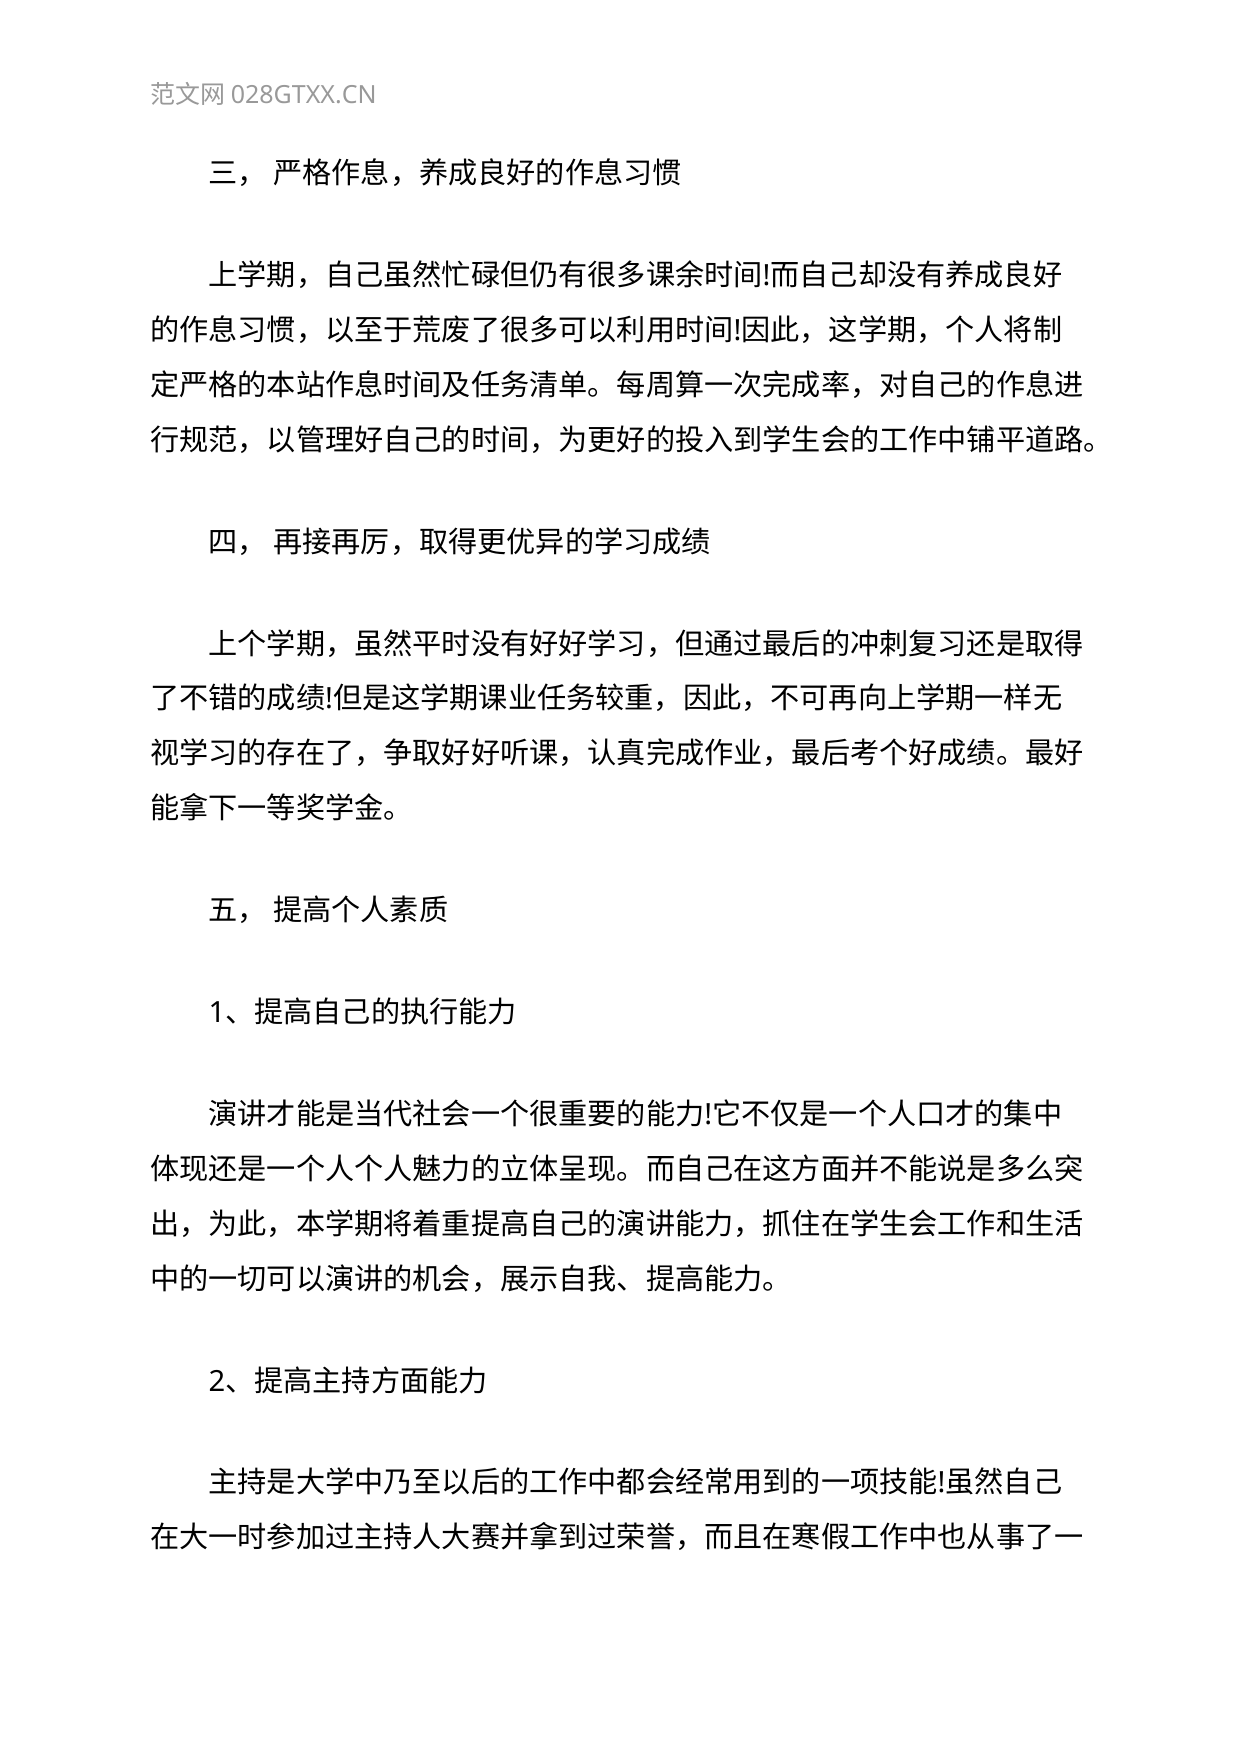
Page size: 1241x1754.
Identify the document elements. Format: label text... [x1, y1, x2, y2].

text 五， 提高个人素质 [150, 887, 1090, 929]
text 上学期，自己虽然忙碌但仍有很多课余时间!而自己却没有养成良好的作息习惯，以至于荒废了很多可以利用时间!因此，这学期，个人将制定严格的本站作息时间及任务清单。每周算一次完成率，对自己的作息进行规范，以管理好自己的时间，为更好的投入到学生会的工作中铺平道路。 [150, 252, 1090, 459]
text 四， 再接再厉，取得更优异的学习成绩 [150, 518, 1090, 561]
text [150, 1459, 1090, 1556]
text 2、提高主持方面能力 [150, 1357, 1090, 1399]
text 1、提高自己的执行能力 [150, 988, 1090, 1031]
text 上个学期，虽然平时没有好好学习，但通过最后的冲刺复习还是取得了不错的成绩!但是这学期课业任务较重，因此，不可再向上学期一样无视学习的存在了，争取好好听课，认真完成作业，最后考个好成绩。最好能拿下一等奖学金。 [150, 620, 1090, 827]
text 三， 严格作息，养成良好的作息习惯 [150, 150, 1090, 192]
text 演讲才能是当代社会一个很重要的能力!它不仅是一个人口才的集中体现还是一个人个人魅力的立体呈现。而自己在这方面并不能说是多么突出，为此，本学期将着重提高自己的演讲能力，抓住在学生会工作和生活中的一切可以演讲的机会，展示自我、提高能力。 [150, 1091, 1090, 1298]
